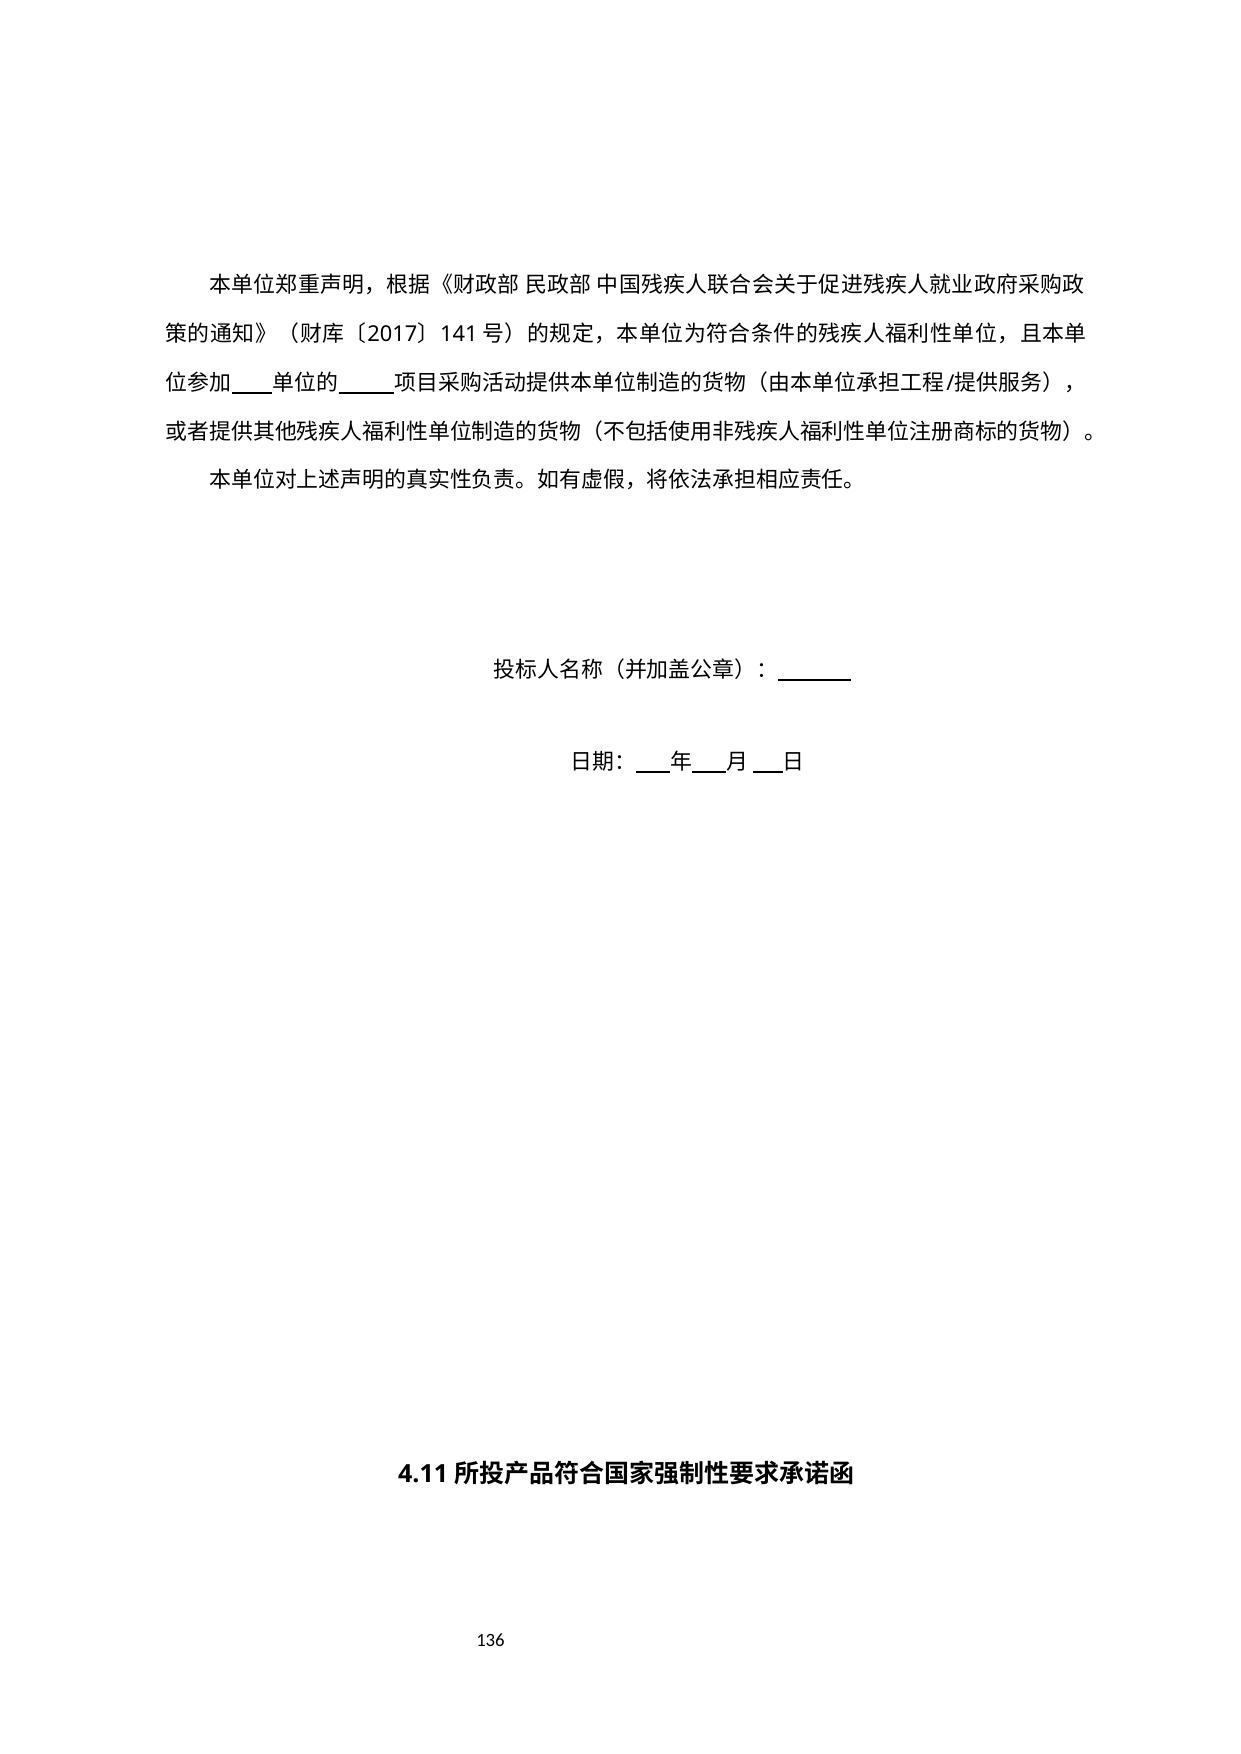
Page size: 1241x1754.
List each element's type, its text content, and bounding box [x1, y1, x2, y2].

text 4.11 所投产品符合国家强制性要求承诺函 [165, 1439, 1087, 1504]
text 日期： 年 月 日 [165, 744, 1087, 776]
text 本单位郑重声明，根据《财政部 民政部 中国残疾人联合会关于促进残疾人就业政府采购政策的通知》（财库〔2017〕141号）的规定，本单位为符合条件的残疾人福利性单位，且本单位参加 单位的 项目采购活动提供本单位制造的货物（由本单位承担工程/提供服务），或者提供其他残疾人福利性单位制造的货物（不包括使用非残疾人福利性单位注册商标的货物）。 [165, 267, 1087, 446]
text 投标人名称（并加盖公章）： [165, 652, 1087, 684]
text 本单位对上述声明的真实性负责。如有虚假，将依法承担相应责任。 [165, 462, 1087, 494]
